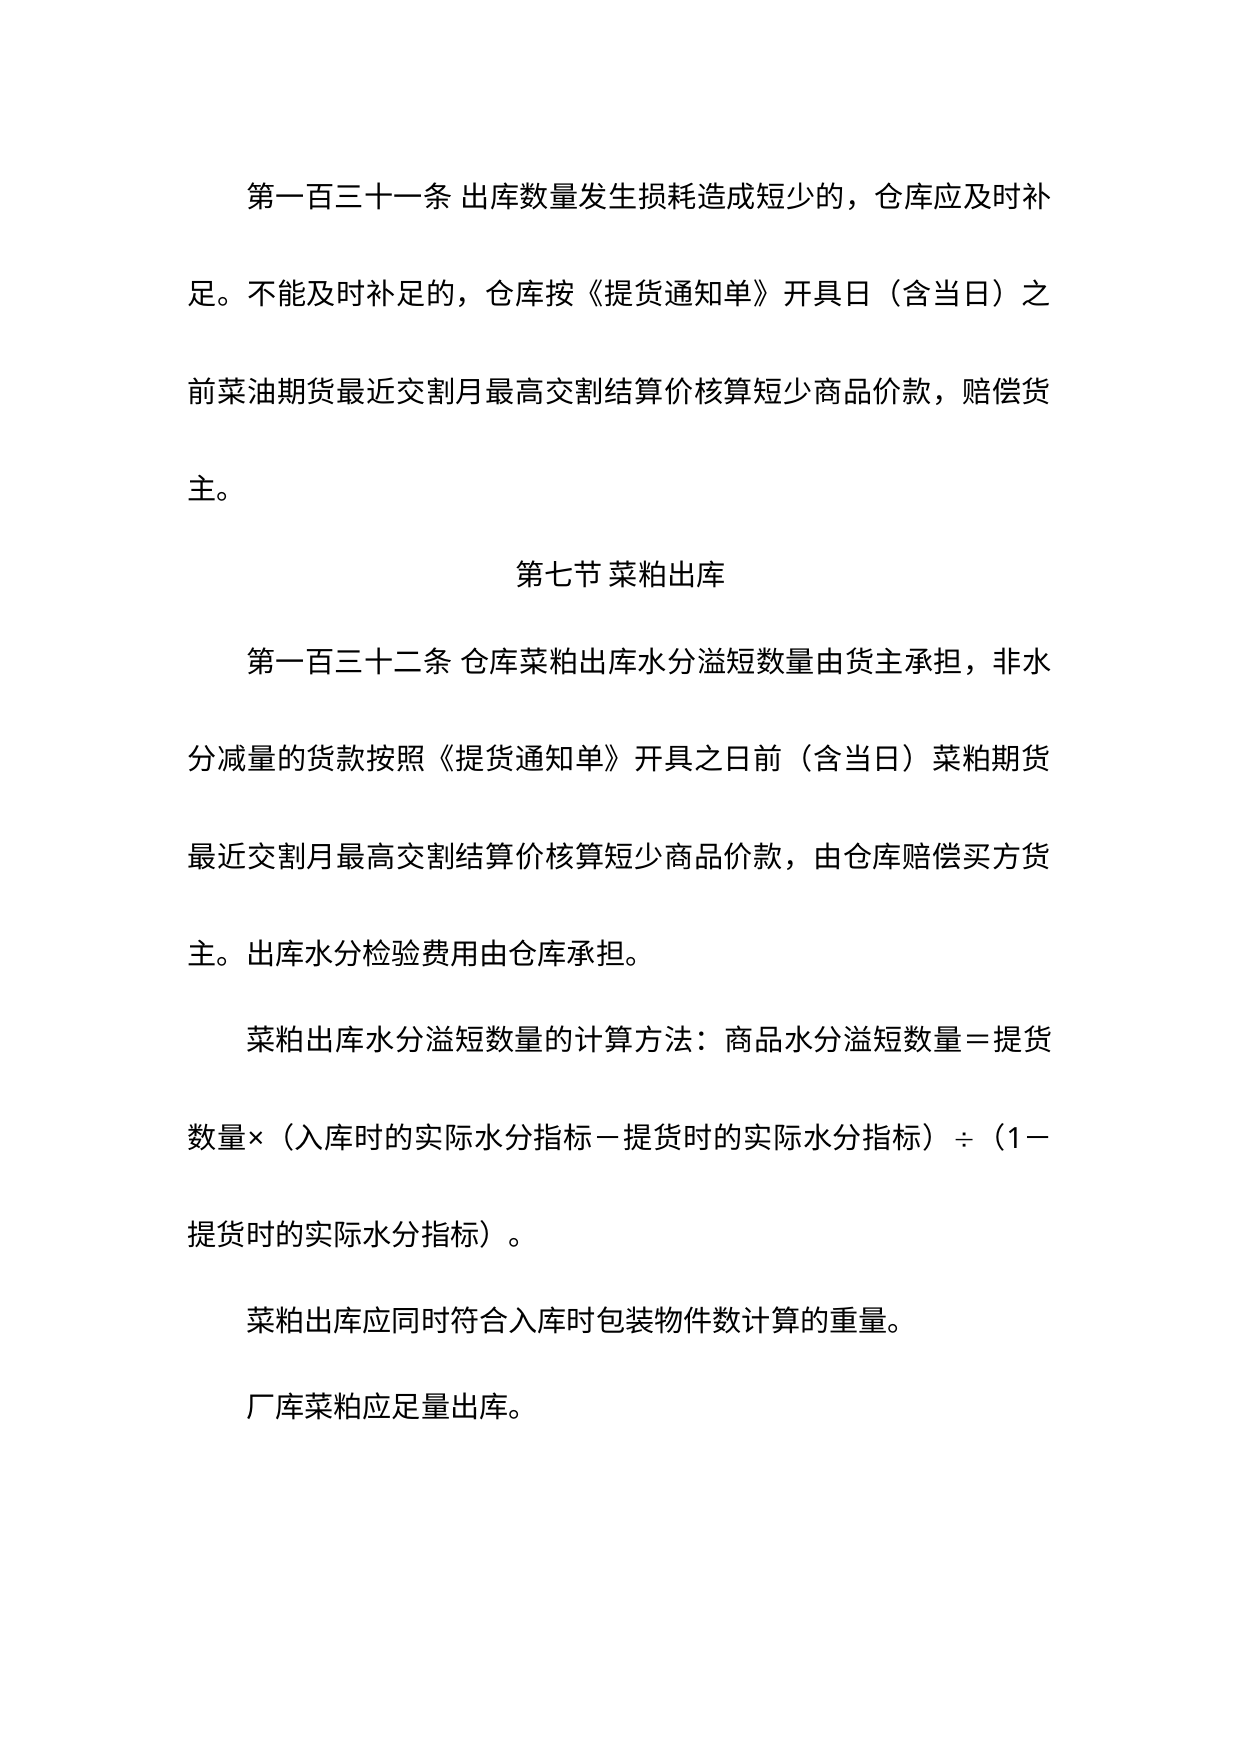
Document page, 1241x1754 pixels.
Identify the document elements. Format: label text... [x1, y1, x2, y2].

text 厂库菜粕应足量出库。 [187, 1373, 1053, 1438]
text 第七节 菜粕出库 [187, 541, 1053, 606]
text 菜粕出库应同时符合入库时包装物件数计算的重量。 [187, 1287, 1053, 1352]
text 菜粕出库水分溢短数量的计算方法：商品水分溢短数量＝提货数量×（入库时的实际水分指标－提货时的实际水分指标）（1－提货时的实际水分指标）。 [187, 1005, 1053, 1265]
text 第一百三十一条 出库数量发生损耗造成短少的，仓库应及时补足。不能及时补足的，仓库按《提货通知单》开具日（含当日）之前菜油期货最近交割月最高交割结算价核算短少商品价款，赔偿货主。 [187, 162, 1053, 519]
text 第一百三十二条 仓库菜粕出库水分溢短数量由货主承担，非水分减量的货款按照《提货通知单》开具之日前（含当日）菜粕期货最近交割月最高交割结算价核算短少商品价款，由仓库赔偿买方货主。出库水分检验费用由仓库承担。 [187, 627, 1053, 984]
